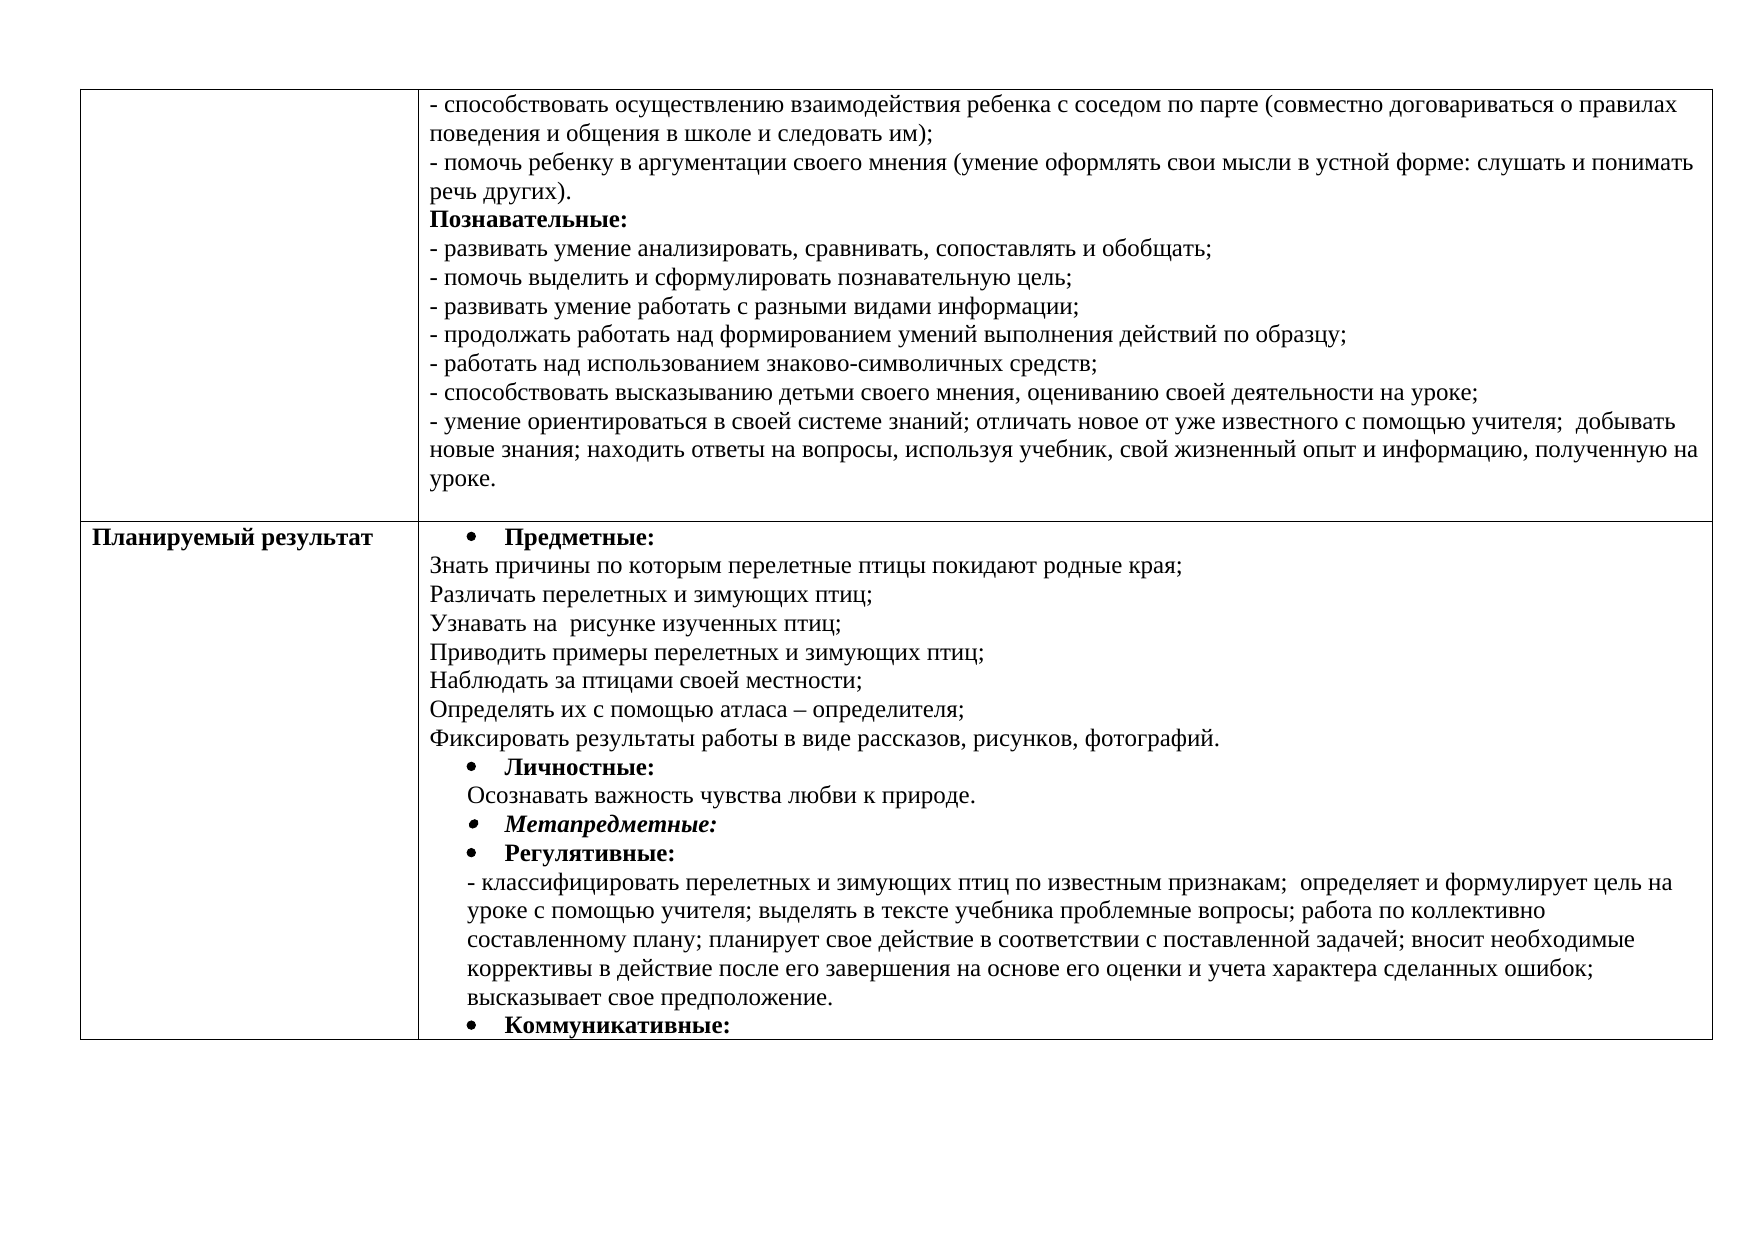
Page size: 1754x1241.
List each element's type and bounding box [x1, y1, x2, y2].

table_cell [81, 522, 418, 1039]
table_cell [81, 90, 418, 521]
table_cell [419, 522, 1712, 1039]
table_cell [419, 90, 1712, 521]
